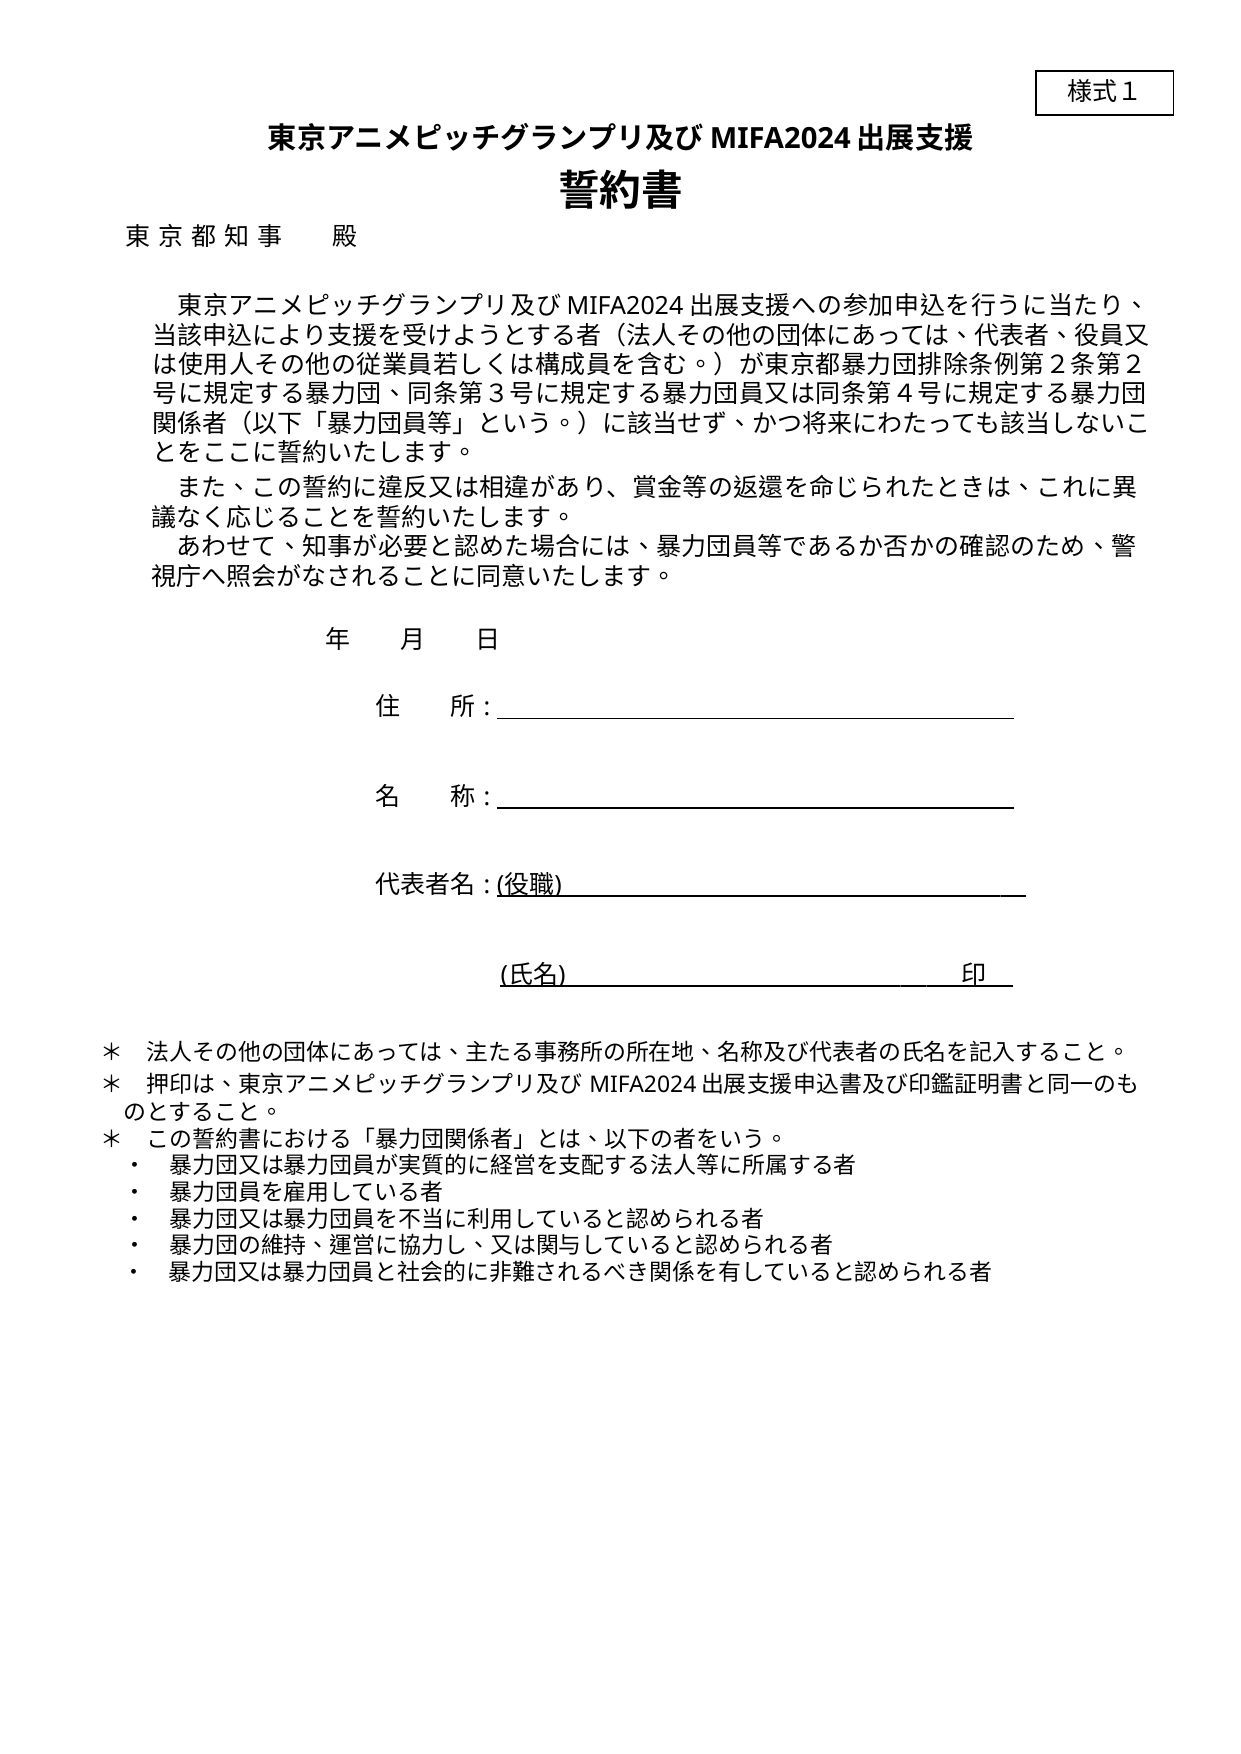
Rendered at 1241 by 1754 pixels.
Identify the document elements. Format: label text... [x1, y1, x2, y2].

text ・ 暴力団の維持、運営に協力し、又は関与していると認められる者 [100, 1232, 1140, 1259]
text ＊ 押印は、東京アニメピッチグランプリ及びMIFA2024出展支援申込書及び印鑑証明書と同一のものとすること。 [100, 1066, 1140, 1126]
text また、この誓約に違反又は相違があり、賞金等の返還を命じられたときは、これに異議なく応じることを誓約いたします。 [151, 467, 1140, 533]
text ＊ この誓約書における「暴力団関係者」とは、以下の者をいう。 [100, 1126, 1140, 1152]
text 東京アニメピッチグランプリ及びMIFA2024出展支援への参加申込を行うに当たり、当該申込により支援を受けようとする者（法人その他の団体にあっては、代表者、役員又は使用人その他の従業員若しくは構成員を含む。）が東京都暴力団排除条例第２条第２号に規定する暴力団、同条第３号に規定する暴力団員又は同条第４号に規定する暴力団関係者（以下「暴力団員等」という。）に該当せず、かつ将来にわたっても該当しないことをここに誓約いたします。 [152, 285, 1151, 467]
text 東 京 都 知 事 殿 [100, 222, 1140, 251]
text 代表者名 : (役職) [100, 866, 1140, 901]
text 名 称 : [100, 759, 1140, 830]
text ＊ 法人その他の団体にあっては、主たる事務所の所在地、名称及び代表者の氏名を記入すること。 [100, 1039, 1140, 1066]
text (氏名) 印 [100, 937, 1140, 1008]
text 年 月 日 [100, 625, 1140, 654]
text ・ 暴力団又は暴力団員と社会的に非難されるべき関係を有していると認められる者 [122, 1259, 1140, 1286]
text 住 所 : [100, 688, 1140, 724]
text あわせて、知事が必要と認めた場合には、暴力団員等であるか否かの確認のため、警視庁へ照会がなされることに同意いたします。 [151, 533, 1140, 591]
text ・ 暴力団員を雇用している者 [100, 1179, 1140, 1206]
text ・ 暴力団又は暴力団員を不当に利用していると認められる者 [100, 1206, 1140, 1232]
text ・ 暴力団又は暴力団員が実質的に経営を支配する法人等に所属する者 [100, 1152, 1140, 1179]
